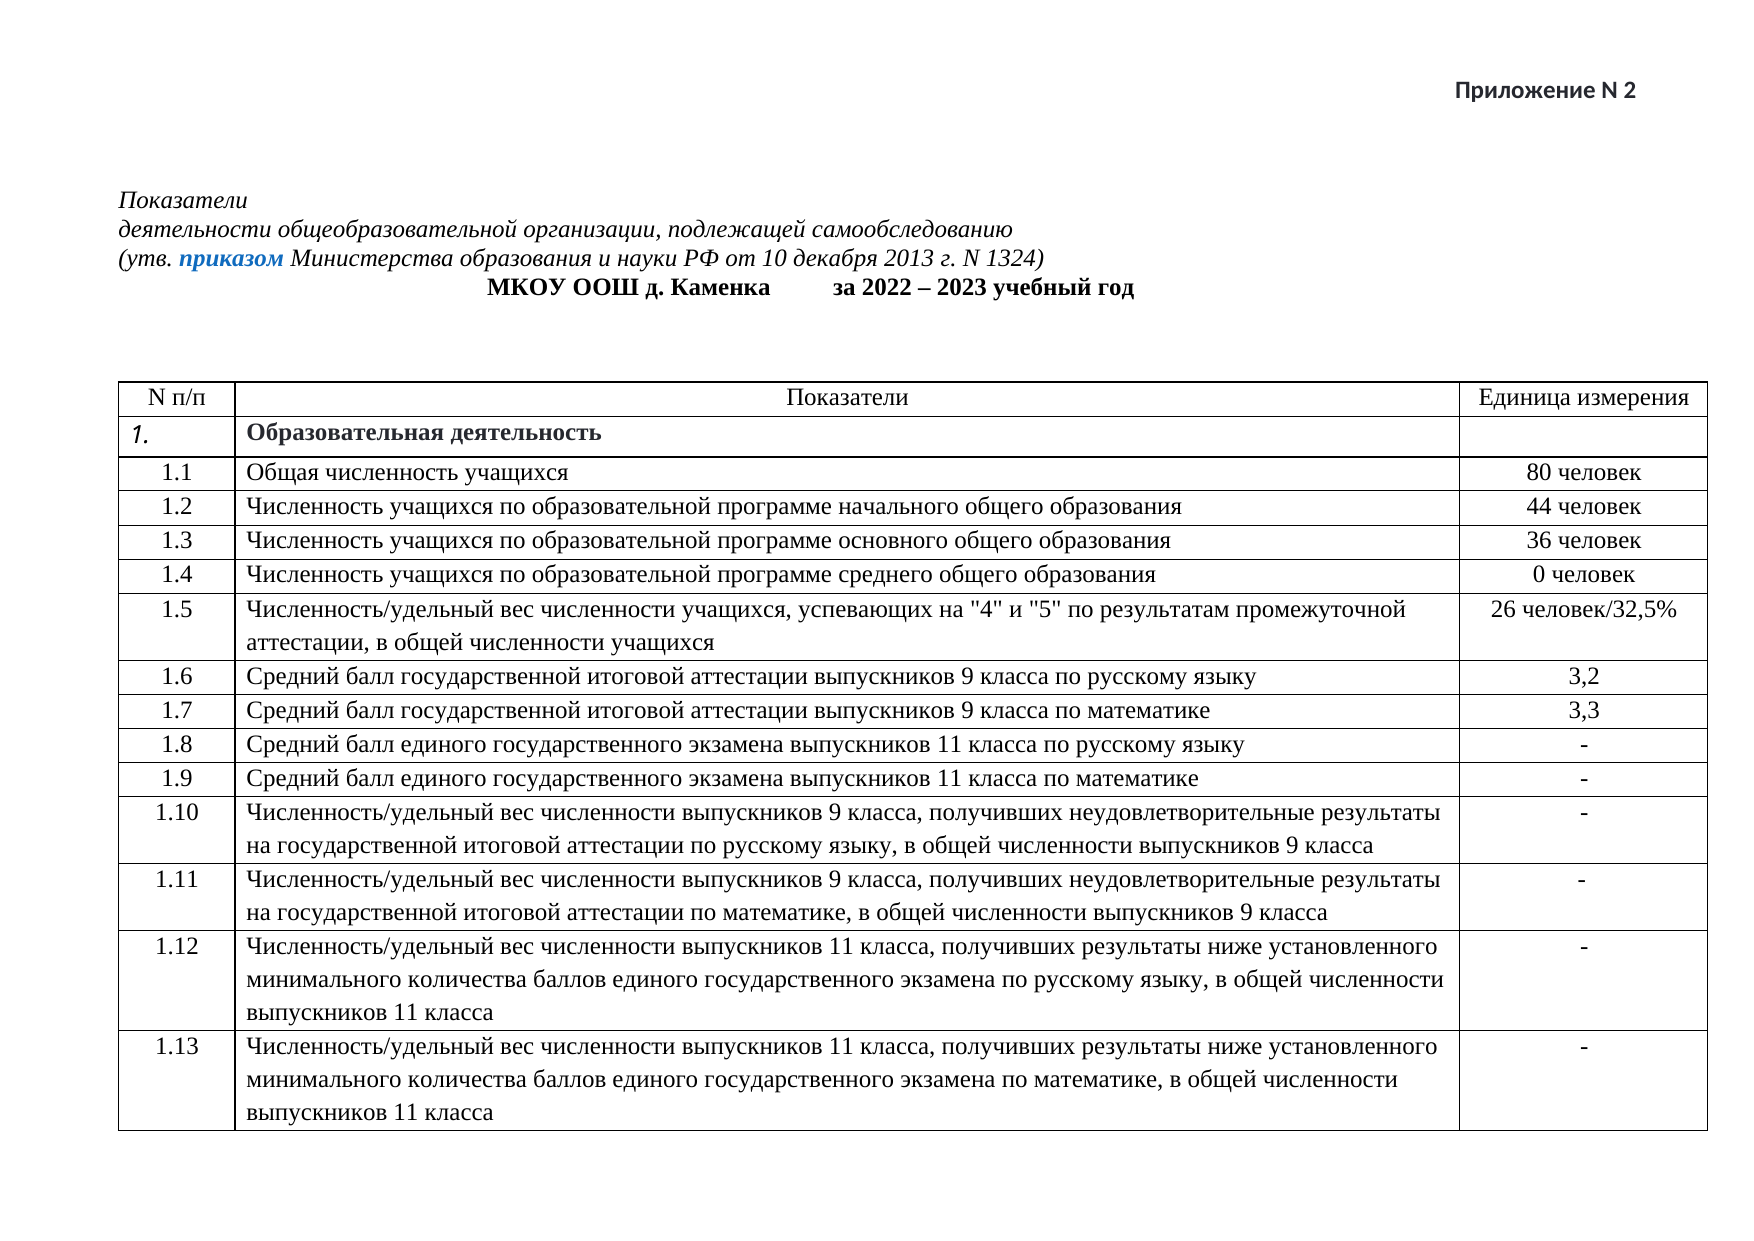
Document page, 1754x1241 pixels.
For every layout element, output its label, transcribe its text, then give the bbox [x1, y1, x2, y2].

table_cell Численность учащихся по образовательной программе среднего общего образования [236, 560, 1459, 593]
table_cell 1.10 [119, 797, 234, 863]
table_cell Численность/удельный вес численности выпускников 9 класса, получивших неудовлетворительные результаты на государственной итоговой аттестации по русскому языку, в общей численности выпускников 9 класса [236, 797, 1459, 863]
table_cell 80 человек [1460, 458, 1707, 490]
table_cell 1.11 [119, 864, 234, 930]
table_cell - [1460, 1031, 1707, 1130]
table_cell 1.2 [119, 491, 234, 524]
table_cell 1.7 [119, 695, 234, 728]
table_cell 1.13 [119, 1031, 234, 1130]
text Приложение N 2 [118, 74, 1636, 104]
table_cell 1.4 [119, 560, 234, 593]
table_cell 3,2 [1460, 661, 1707, 694]
table_cell Численность учащихся по образовательной программе основного общего образования [236, 526, 1459, 558]
table_cell Численность/удельный вес численности учащихся, успевающих на "4" и "5" по результатам промежуточной аттестации, в общей численности учащихся [236, 594, 1459, 660]
table_cell - [1460, 864, 1707, 930]
table_cell 1.1 [119, 458, 234, 490]
table_cell 3,3 [1460, 695, 1707, 728]
table_cell 44 человек [1460, 491, 1707, 524]
table_cell Численность учащихся по образовательной программе начального общего образования [236, 491, 1459, 524]
table_cell 1.8 [119, 729, 234, 762]
table_cell 1.5 [119, 594, 234, 660]
table_cell 1.6 [119, 661, 234, 694]
table_cell Численность/удельный вес численности выпускников 9 класса, получивших неудовлетворительные результаты на государственной итоговой аттестации по математике, в общей численности выпускников 9 класса [236, 864, 1459, 930]
table_cell - [1460, 729, 1707, 762]
table_cell 1. [119, 417, 234, 456]
table_cell Численность/удельный вес численности выпускников 11 класса, получивших результаты ниже установленного минимального количества баллов единого государственного экзамена по русскому языку, в общей численности выпускников 11 класса [236, 931, 1459, 1030]
table_cell 26 человек/32,5% [1460, 594, 1707, 660]
table_cell 1.3 [119, 526, 234, 558]
table_cell Средний балл государственной итоговой аттестации выпускников 9 класса по русскому языку [236, 661, 1459, 694]
table_cell 1.9 [119, 763, 234, 796]
table_cell Общая численность учащихся [236, 458, 1459, 490]
table_cell Образовательная деятельность [236, 417, 1459, 456]
table_header Показатели [236, 383, 1459, 416]
subtitle Показатели деятельности общеобразовательной организации, подлежащей самообследованию (утв. приказом Министерства образования и науки РФ от 10 декабря 2013 г. N 1324) [118, 186, 1636, 272]
table_header Единица измерения [1460, 383, 1707, 416]
table_cell Средний балл государственной итоговой аттестации выпускников 9 класса по математике [236, 695, 1459, 728]
table_cell [1460, 417, 1707, 456]
table_cell Средний балл единого государственного экзамена выпускников 11 класса по математике [236, 763, 1459, 796]
table_cell Численность/удельный вес численности выпускников 11 класса, получивших результаты ниже установленного минимального количества баллов единого государственного экзамена по математике, в общей численности выпускников 11 класса [236, 1031, 1459, 1130]
table_header N п/п [119, 383, 234, 416]
table_cell Средний балл единого государственного экзамена выпускников 11 класса по русскому языку [236, 729, 1459, 762]
table_cell - [1460, 931, 1707, 1030]
table_cell 1.12 [119, 931, 234, 1030]
table_cell 0 человек [1460, 560, 1707, 593]
table_cell 36 человек [1460, 526, 1707, 558]
table_cell - [1460, 763, 1707, 796]
text МКОУ ООШ д. Каменка за 2022 – 2023 учебный год [118, 272, 1636, 301]
table_cell - [1460, 797, 1707, 863]
